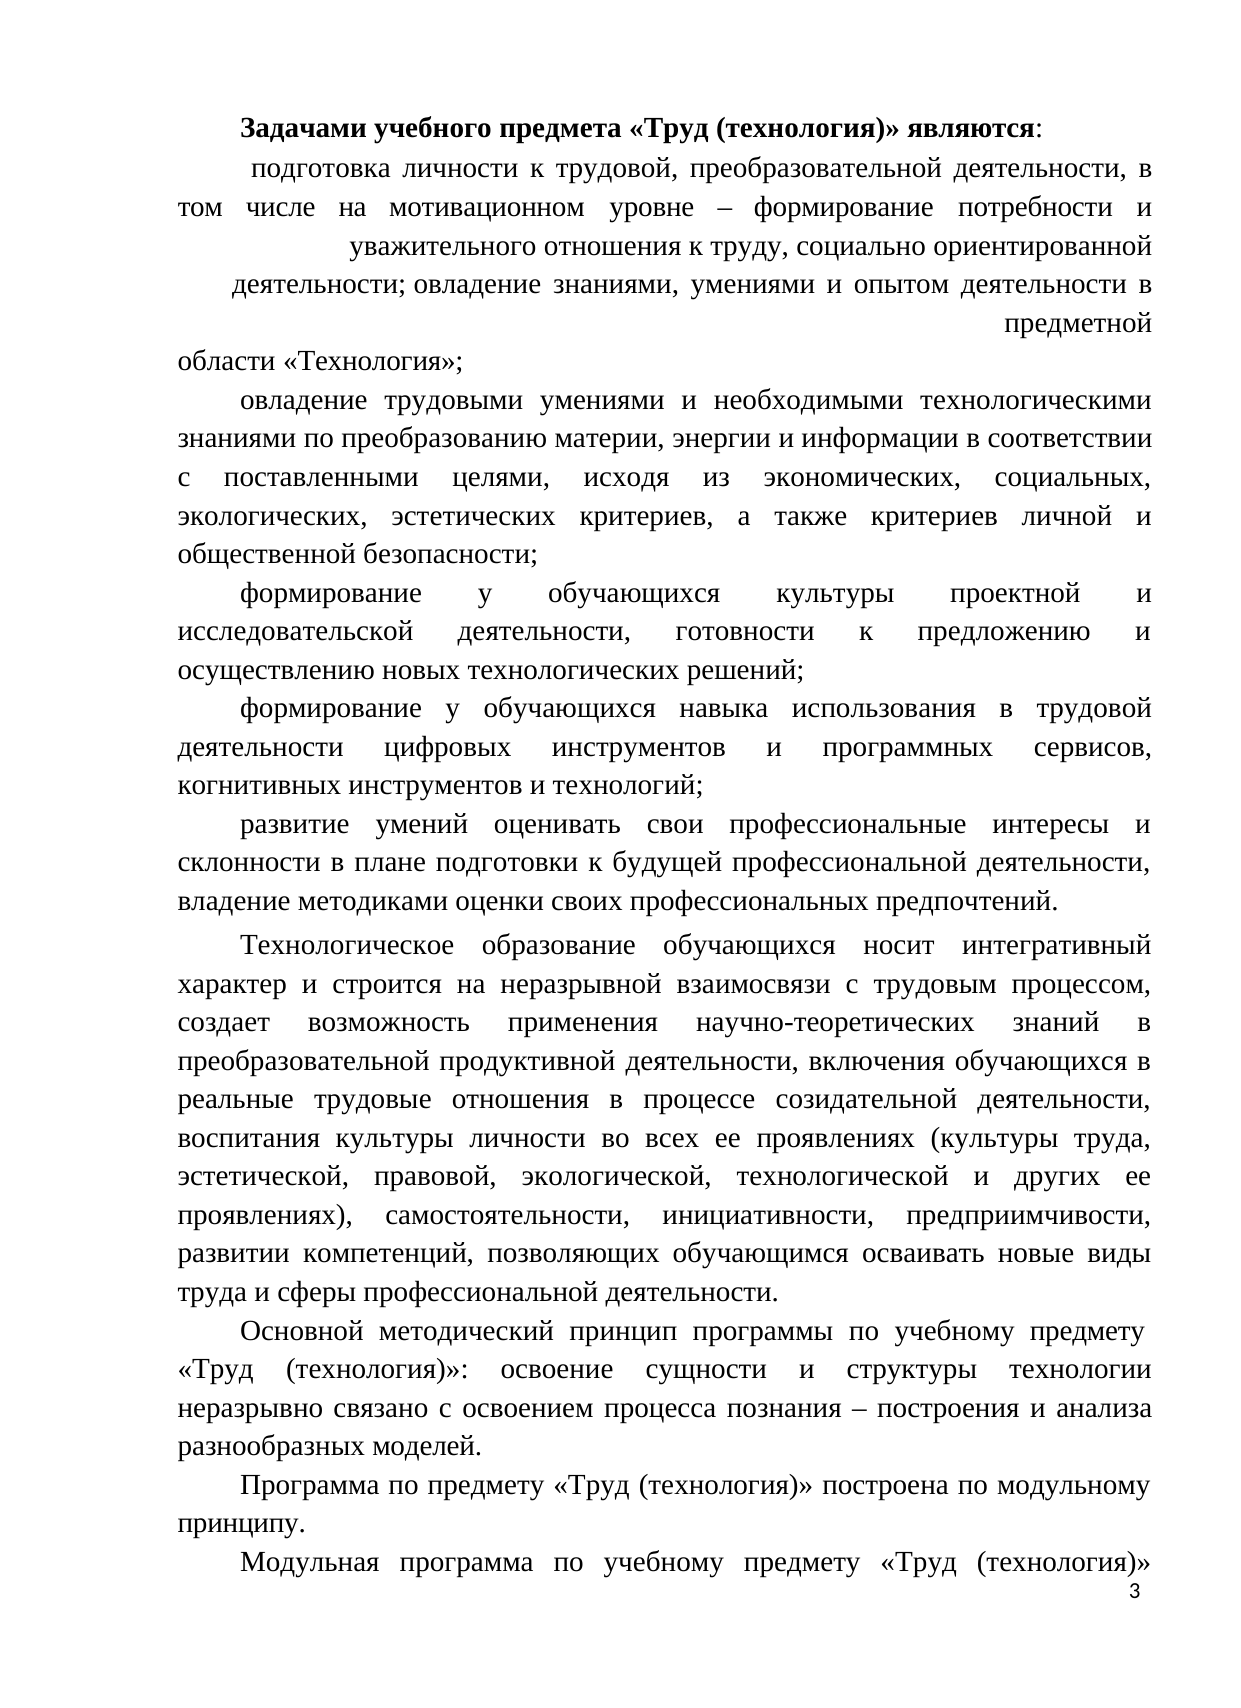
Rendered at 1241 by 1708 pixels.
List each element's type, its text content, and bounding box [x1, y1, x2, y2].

text овладение трудовыми умениями и необходимыми технологическими знаниями по преобразованию материи, энергии и информации в соответствии с поставленными целями, исходя из экономических, социальных, экологических, эстетических критериев, а также критериев личной и общественной безопасности; [177, 382, 1152, 570]
text области «Технология»; [177, 343, 1196, 377]
text Программа по предмету «Труд (технология)» построена по модульному принципу. [177, 1467, 1151, 1539]
text формирование у обучающихся навыка использования в трудовой деятельности цифровых инструментов и программных сервисов, когнитивных инструментов и технологий; [177, 690, 1152, 801]
text Основной методический принцип программы по учебному предмету [240, 1313, 1196, 1346]
subtitle Задачами учебного предмета «Труд (технология)» являются: [240, 110, 1196, 144]
text развитие умений оценивать свои профессиональные интересы и склонности в плане подготовки к будущей профессиональной деятельности, владение методиками оценки своих профессиональных предпочтений. [177, 806, 1151, 917]
text формирование у обучающихся культуры проектной и исследовательской деятельности, готовности к предложению и осуществлению новых технологических решений; [177, 575, 1152, 685]
text подготовка личности к трудовой, преобразовательной деятельности, в том числе на мотивационном уровне – формирование потребности и уважительного отношения к труду, социально ориентированной деятельности; овладение знаниями, умениями и опытом деятельности в предметной [177, 151, 1152, 338]
text Технологическое образование обучающихся носит интегративный характер и строится на неразрывной взаимосвязи с трудовым процессом, создает возможность применения научно-теоретических знаний в преобразовательной продуктивной деятельности, включения обучающихся в реальные трудовые отношения в процессе созидательной деятельности, воспитания культуры личности во всех ее проявлениях (культуры труда, эстетической, правовой, экологической, технологической и других ее проявлениях), самостоятельности, инициативности, предприимчивости, развитии компетенций, позволяющих обучающимся осваивать новые виды труда и сферы профессиональной деятельности. [177, 927, 1152, 1308]
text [177, 1544, 1152, 1578]
text «Труд (технология)»: освоение сущности и структуры технологии неразрывно связано с освоением процесса познания – построения и анализа разнообразных моделей. [177, 1351, 1152, 1462]
